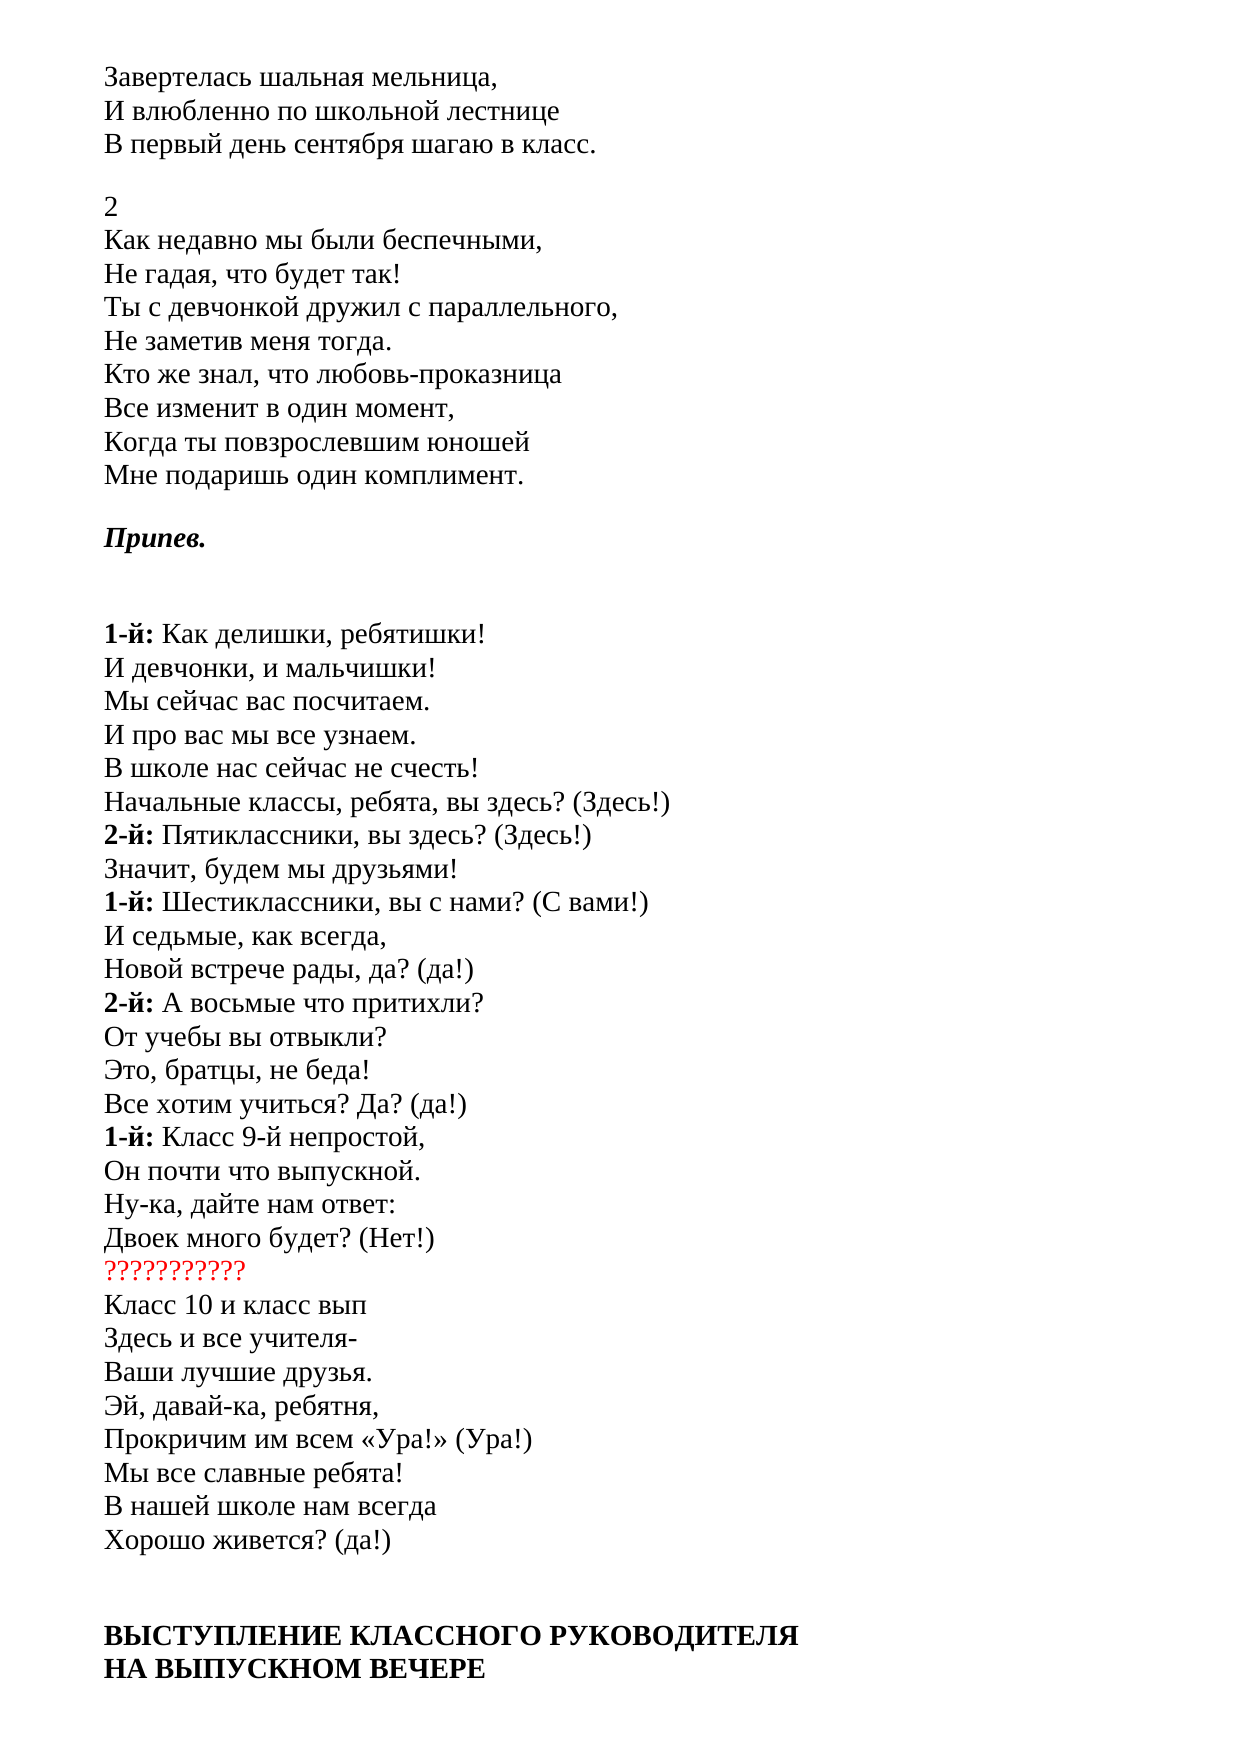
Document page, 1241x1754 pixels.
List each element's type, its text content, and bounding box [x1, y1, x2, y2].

text 2 Как недавно мы были беспечными, Не гадая, что будет так! Ты с девчонкой дружил с параллельного, Не заметив меня тогда. Кто же знал, что любовь-проказница Все изменит в один момент, Когда ты повзрослевшим юношей Мне подаришь один комплимент. [103, 189, 1152, 491]
text И про вас мы все узнаем. [103, 717, 1152, 750]
text ВЫСТУПЛЕНИЕ КЛАССНОГО РУКОВОДИТЕЛЯ [103, 1618, 1152, 1652]
text Мы все славные ребята! [103, 1455, 1152, 1488]
text Прокричим им всем «Ура!» (Ура!) [103, 1421, 1152, 1455]
text Все хотим учиться? Да? (да!) [103, 1086, 1152, 1119]
text Здесь и все учителя- [103, 1321, 1152, 1354]
text Класс 10 и класс вып [103, 1287, 1152, 1321]
text Мы сейчас вас посчитаем. [103, 683, 1152, 717]
text ??????????? [103, 1253, 1152, 1287]
text Значит, будем мы друзьями! [103, 851, 1152, 884]
text Эй, давай-ка, ребятня, [103, 1388, 1152, 1421]
text Двоек много будет? (Нет!) [103, 1220, 1152, 1253]
text 2-й: Пятиклассники, вы здесь? (Здесь!) [103, 817, 1152, 851]
text 2-й: А восьмые что притихли? [103, 985, 1152, 1019]
text Ну-ка, дайте нам ответ: [103, 1186, 1152, 1220]
text 1-й: Как делишки, ребятишки! [103, 616, 1152, 650]
text 1-й: Шестиклассники, вы с нами? (С вами!) [103, 884, 1152, 918]
text И седьмые, как всегда, [103, 918, 1152, 952]
text Он почти что выпускной. [103, 1153, 1152, 1186]
text Хорошо живется? (да!) [103, 1522, 1152, 1555]
text И девчонки, и мальчишки! [103, 650, 1152, 683]
text 1-й: Класс 9-й непростой, [103, 1119, 1152, 1153]
text В школе нас сейчас не счесть! [103, 750, 1152, 784]
text Начальные классы, ребята, вы здесь? (Здесь!) [103, 784, 1152, 817]
text Ваши лучшие друзья. [103, 1354, 1152, 1388]
text НА ВЫПУСКНОМ ВЕЧЕРЕ [103, 1652, 1152, 1685]
text В нашей школе нам всегда [103, 1488, 1152, 1522]
text Припев. [103, 520, 1152, 553]
text Новой встрече рады, да? (да!) [103, 952, 1152, 985]
text Это, братцы, не беда! [103, 1052, 1152, 1086]
text От учебы вы отвыкли? [103, 1019, 1152, 1052]
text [103, 59, 1152, 160]
